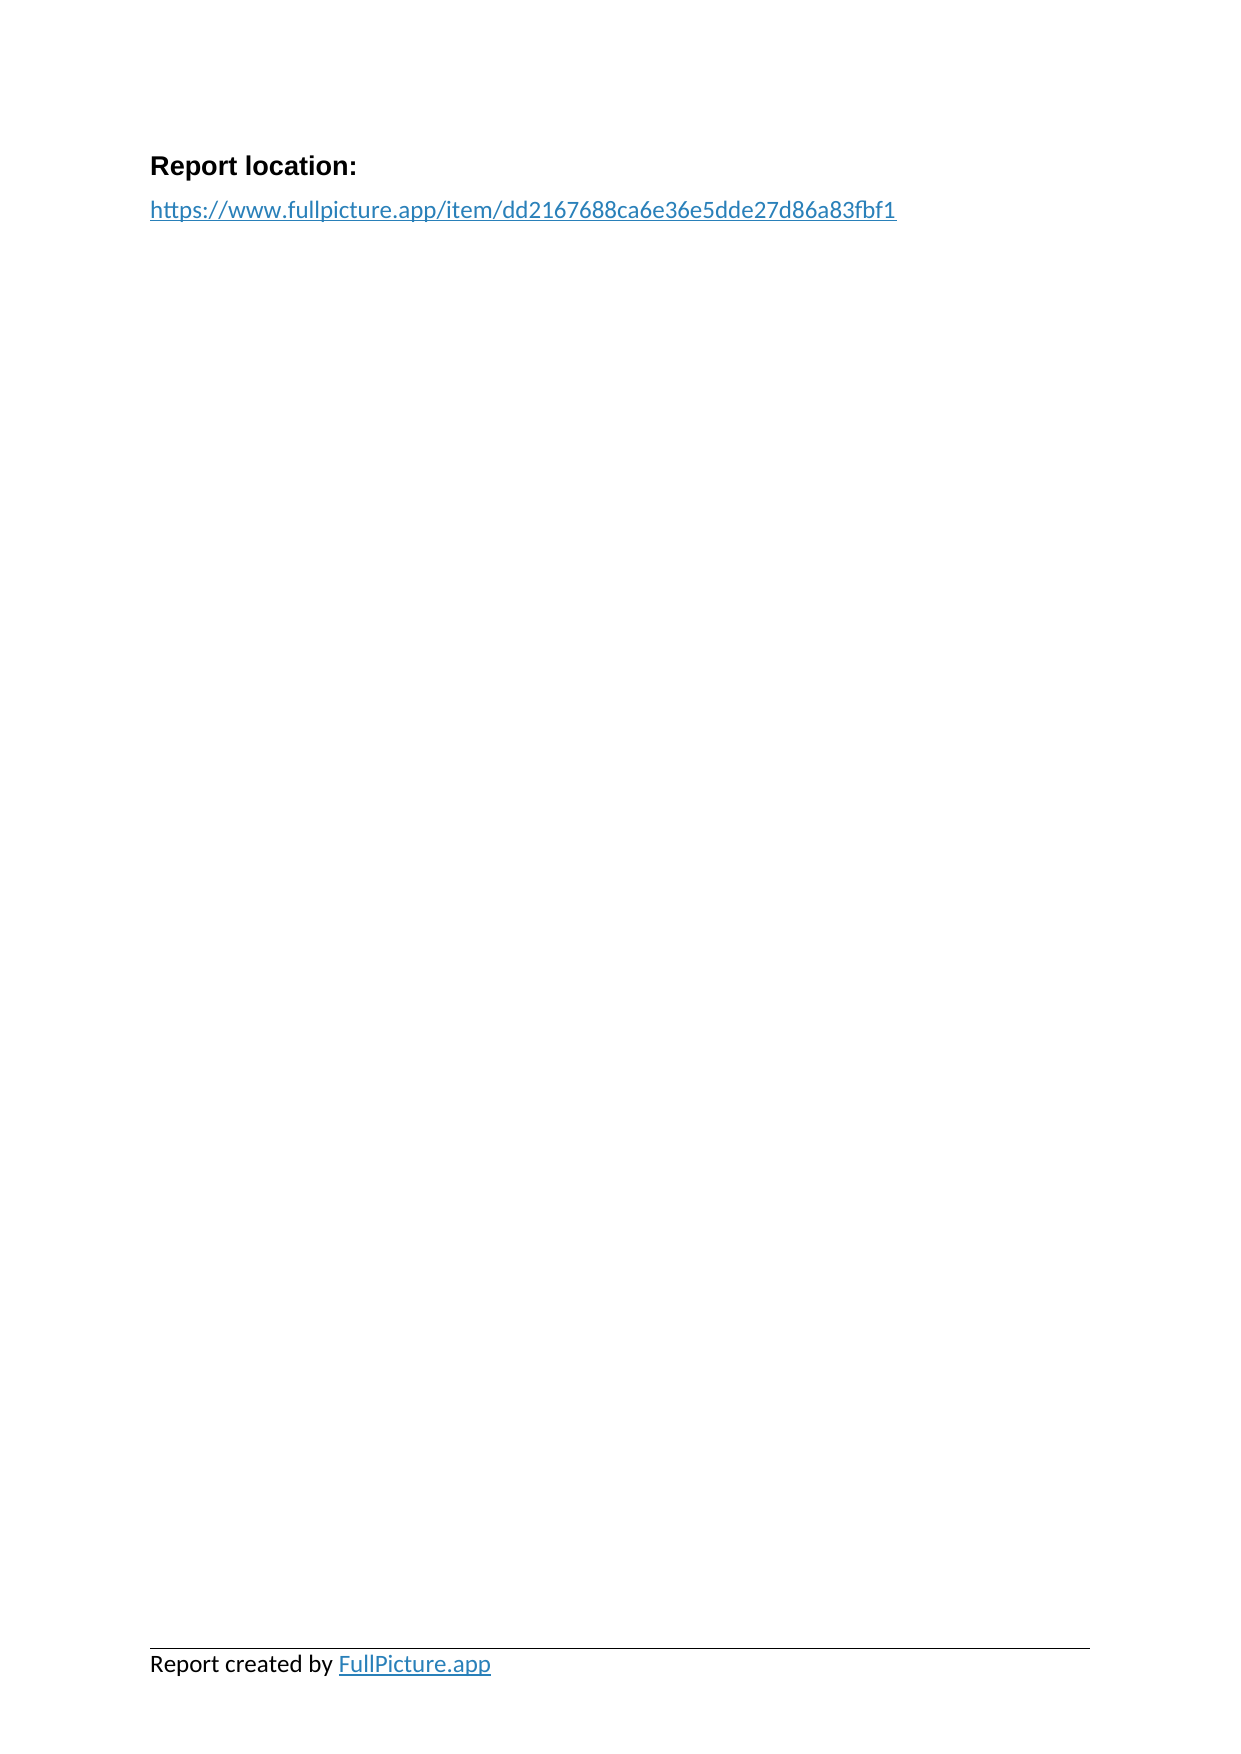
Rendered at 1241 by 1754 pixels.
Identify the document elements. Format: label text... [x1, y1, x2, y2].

subtitle Report location: [150, 150, 1090, 181]
text https://www.fullpicture.app/item/dd2167688ca6e36e5dde27d86a83fbf1 [150, 194, 1090, 224]
